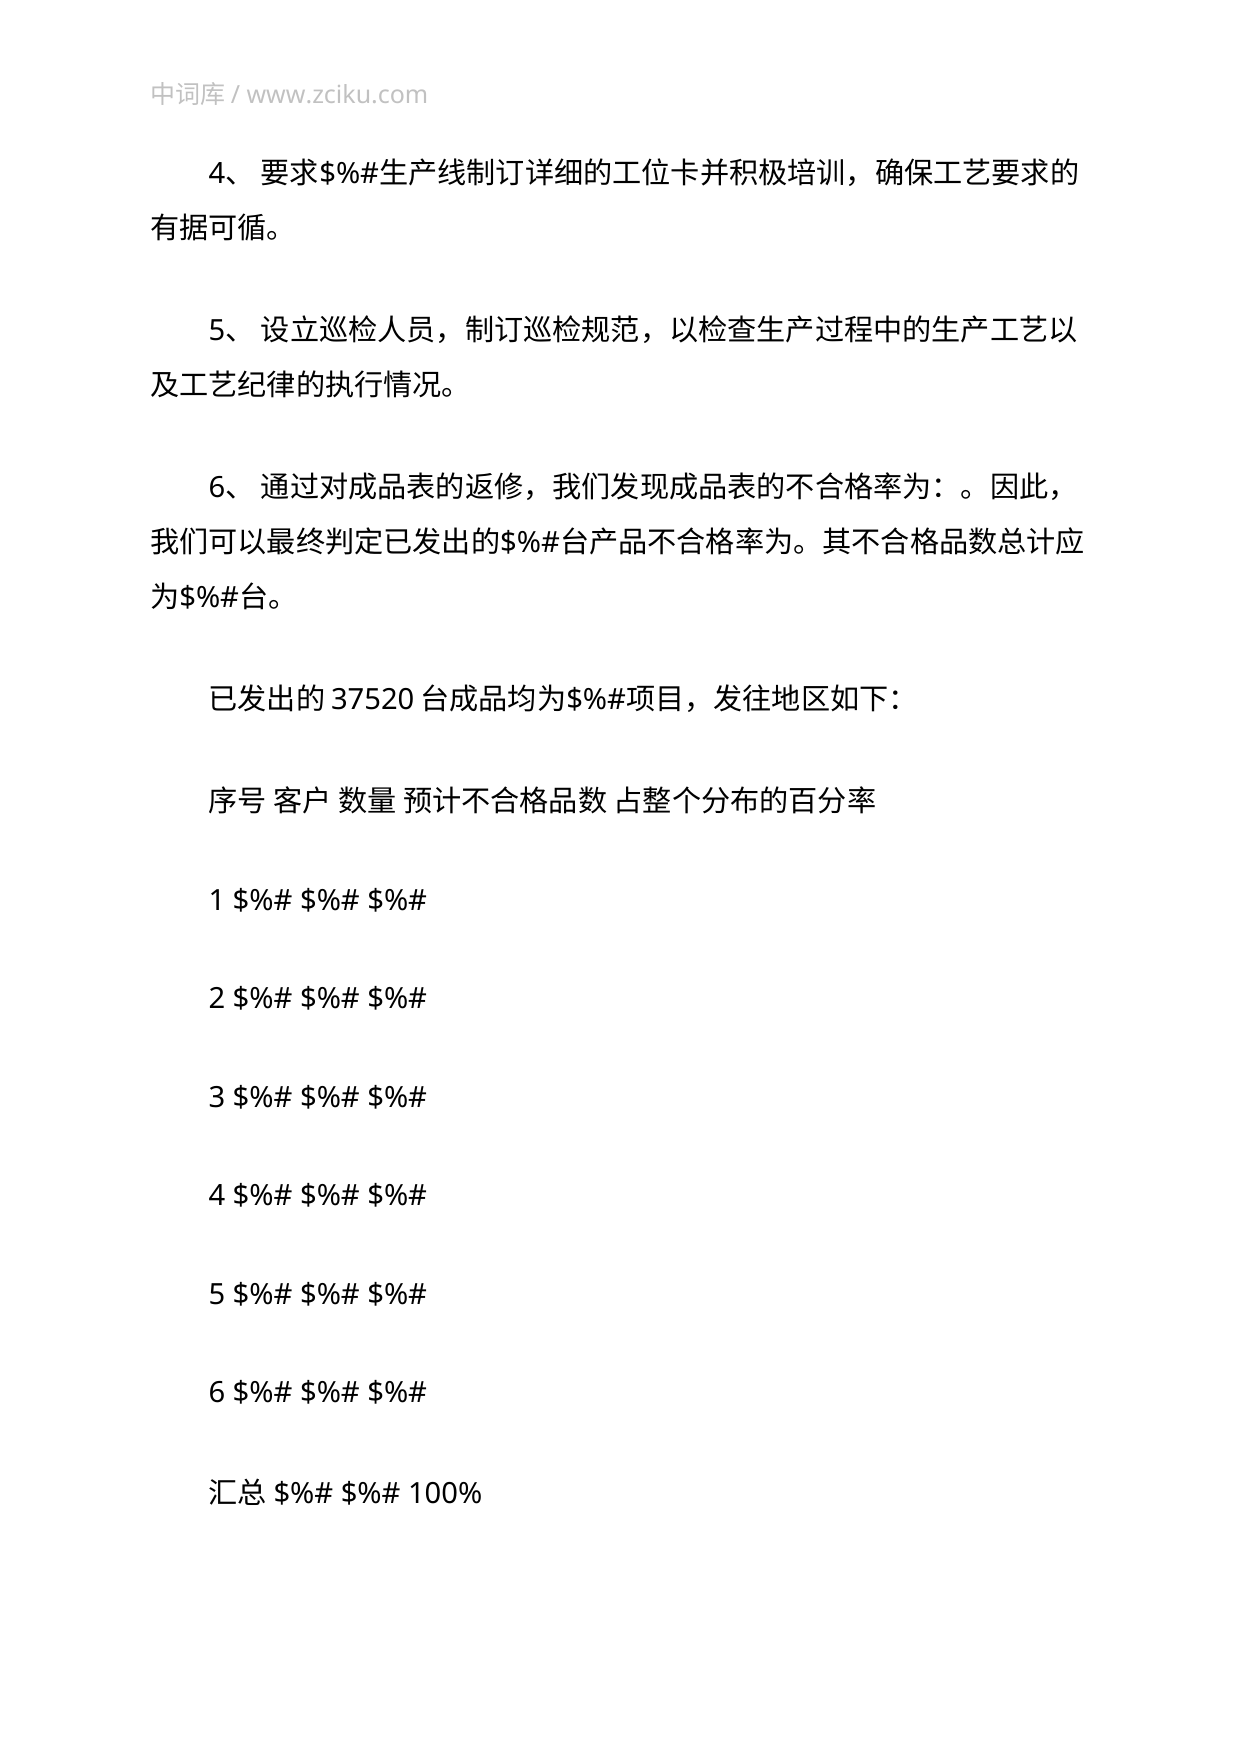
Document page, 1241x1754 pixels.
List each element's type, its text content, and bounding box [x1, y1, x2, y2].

text 2 $%# $%# $%# [150, 978, 1090, 1017]
text 4、 要求$%#生产线制订详细的工位卡并积极培训，确保工艺要求的有据可循。 [150, 150, 1090, 247]
text 1 $%# $%# $%# [150, 879, 1090, 919]
text 4 $%# $%# $%# [150, 1174, 1090, 1214]
text 序号 客户 数量 预计不合格品数 占整个分布的百分率 [150, 777, 1090, 820]
text 6 $%# $%# $%# [150, 1371, 1090, 1411]
text 5、 设立巡检人员，制订巡检规范，以检查生产过程中的生产工艺以及工艺纪律的执行情况。 [150, 307, 1090, 404]
text 3 $%# $%# $%# [150, 1076, 1090, 1116]
text 5 $%# $%# $%# [150, 1273, 1090, 1313]
text 已发出的37520台成品均为$%#项目，发往地区如下： [150, 676, 1090, 718]
text 汇总 $%# $%# 100% [150, 1470, 1090, 1512]
text 6、 通过对成品表的返修，我们发现成品表的不合格率为：。因此，我们可以最终判定已发出的$%#台产品不合格率为。其不合格品数总计应为$%#台。 [150, 463, 1090, 616]
